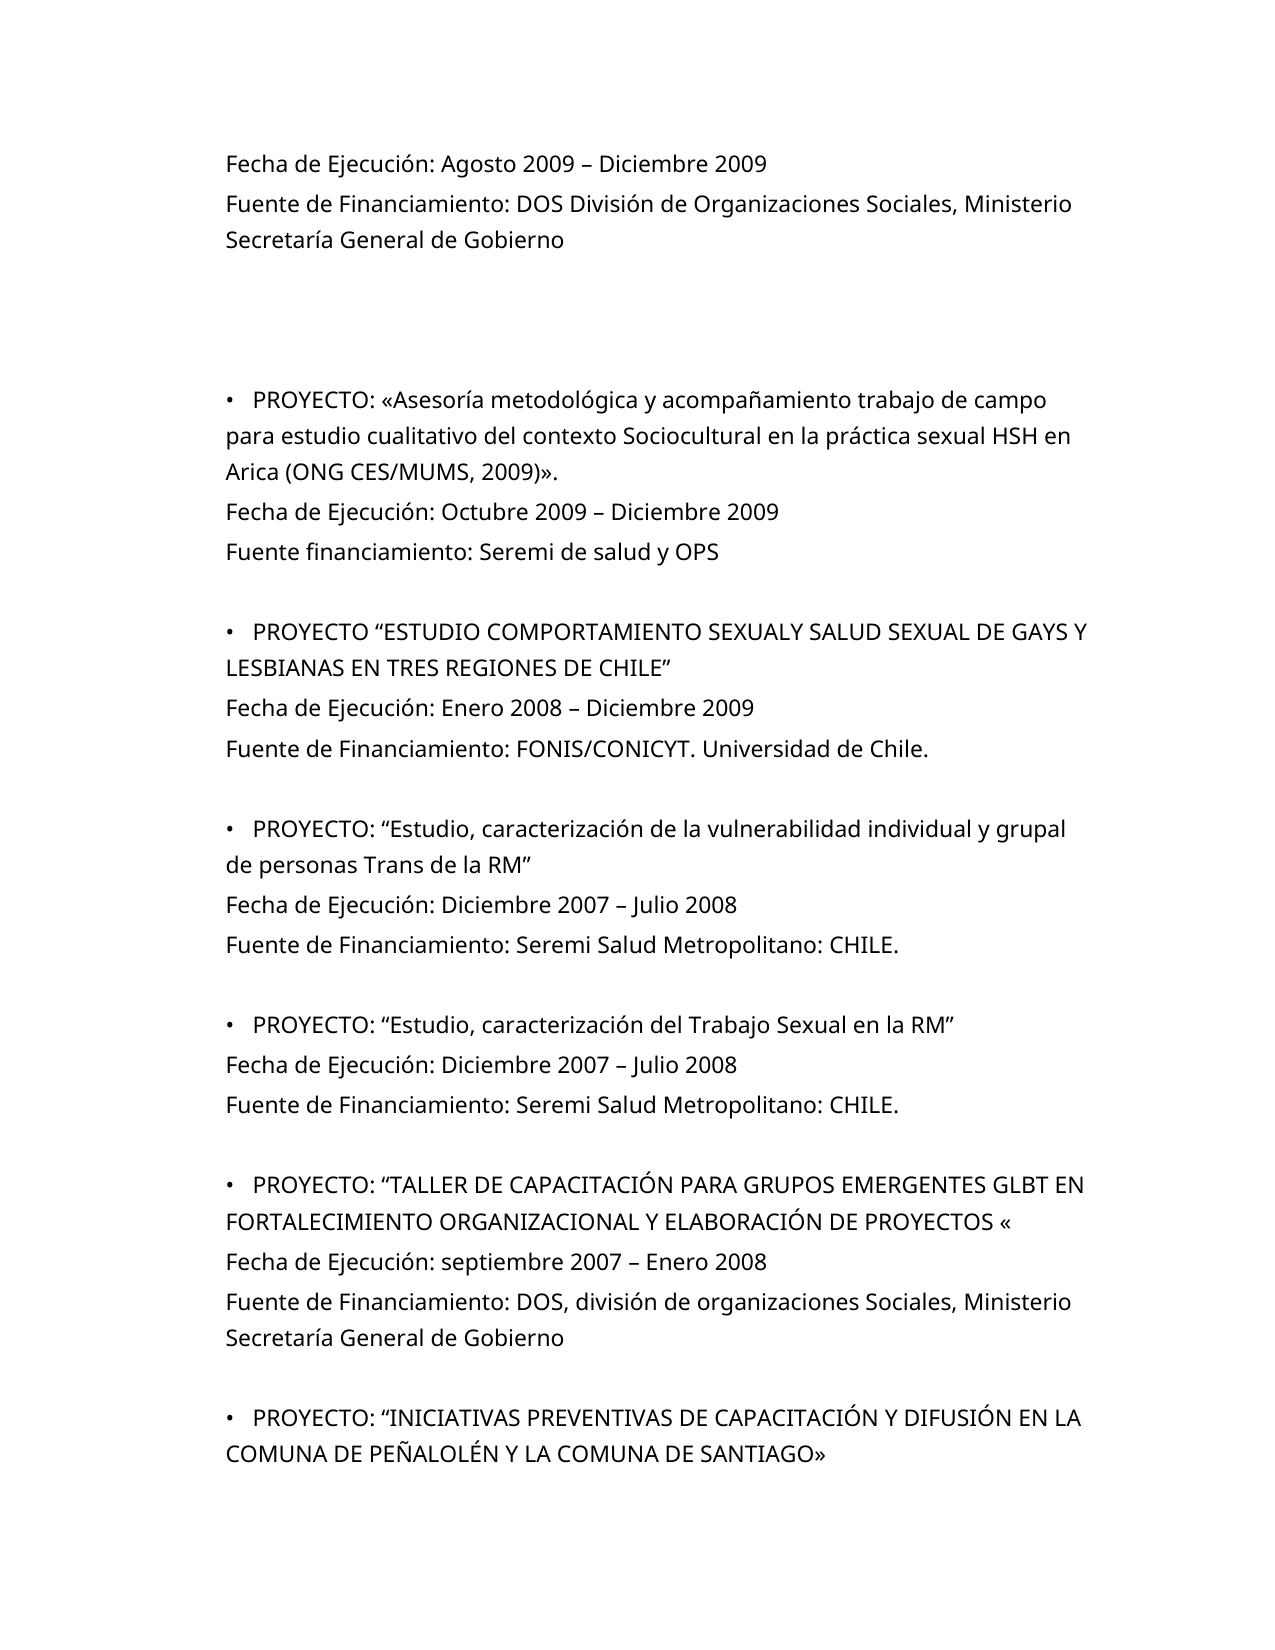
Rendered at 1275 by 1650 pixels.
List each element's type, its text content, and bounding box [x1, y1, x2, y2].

text Fuente de Financiamiento: DOS División de Organizaciones Sociales, Ministerio Secretaría General de Gobierno [225, 188, 1098, 255]
text Fecha de Ejecución: Enero 2008 – Diciembre 2009 [225, 692, 1098, 724]
text Fecha de Ejecución: Octubre 2009 – Diciembre 2009 [225, 496, 1098, 527]
text • PROYECTO: “Estudio, caracterización de la vulnerabilidad individual y grupal de personas Trans de la RM” [225, 813, 1098, 880]
text • PROYECTO “ESTUDIO COMPORTAMIENTO SEXUALY SALUD SEXUAL DE GAYS Y LESBIANAS EN TRES REGIONES DE CHILE” [225, 616, 1098, 683]
text Fuente de Financiamiento: Seremi Salud Metropolitano: CHILE. [225, 929, 1098, 960]
text • PROYECTO: «Asesoría metodológica y acompañamiento trabajo de campo para estudio cualitativo del contexto Sociocultural en la práctica sexual HSH en Arica (ONG CES/MUMS, 2009)». [225, 384, 1098, 487]
text • PROYECTO: “Estudio, caracterización del Trabajo Sexual en la RM” [225, 1009, 1098, 1040]
text Fuente de Financiamiento: FONIS/CONICYT. Universidad de Chile. [225, 732, 1098, 764]
text Fecha de Ejecución: Diciembre 2007 – Julio 2008 [225, 1049, 1098, 1080]
text Fecha de Ejecución: Agosto 2009 – Diciembre 2009 [225, 148, 1098, 179]
text Fuente de Financiamiento: Seremi Salud Metropolitano: CHILE. [225, 1089, 1098, 1121]
text • PROYECTO: “INICIATIVAS PREVENTIVAS DE CAPACITACIÓN Y DIFUSIÓN EN LA COMUNA DE PEÑALOLÉN Y LA COMUNA DE SANTIAGO» [225, 1402, 1098, 1469]
text Fuente de Financiamiento: DOS, división de organizaciones Sociales, Ministerio Secretaría General de Gobierno [225, 1286, 1098, 1353]
text Fecha de Ejecución: septiembre 2007 – Enero 2008 [225, 1246, 1098, 1277]
text • PROYECTO: “TALLER DE CAPACITACIÓN PARA GRUPOS EMERGENTES GLBT EN FORTALECIMIENTO ORGANIZACIONAL Y ELABORACIÓN DE PROYECTOS « [225, 1169, 1098, 1237]
text Fecha de Ejecución: Diciembre 2007 – Julio 2008 [225, 889, 1098, 920]
text Fuente financiamiento: Seremi de salud y OPS [225, 536, 1098, 567]
